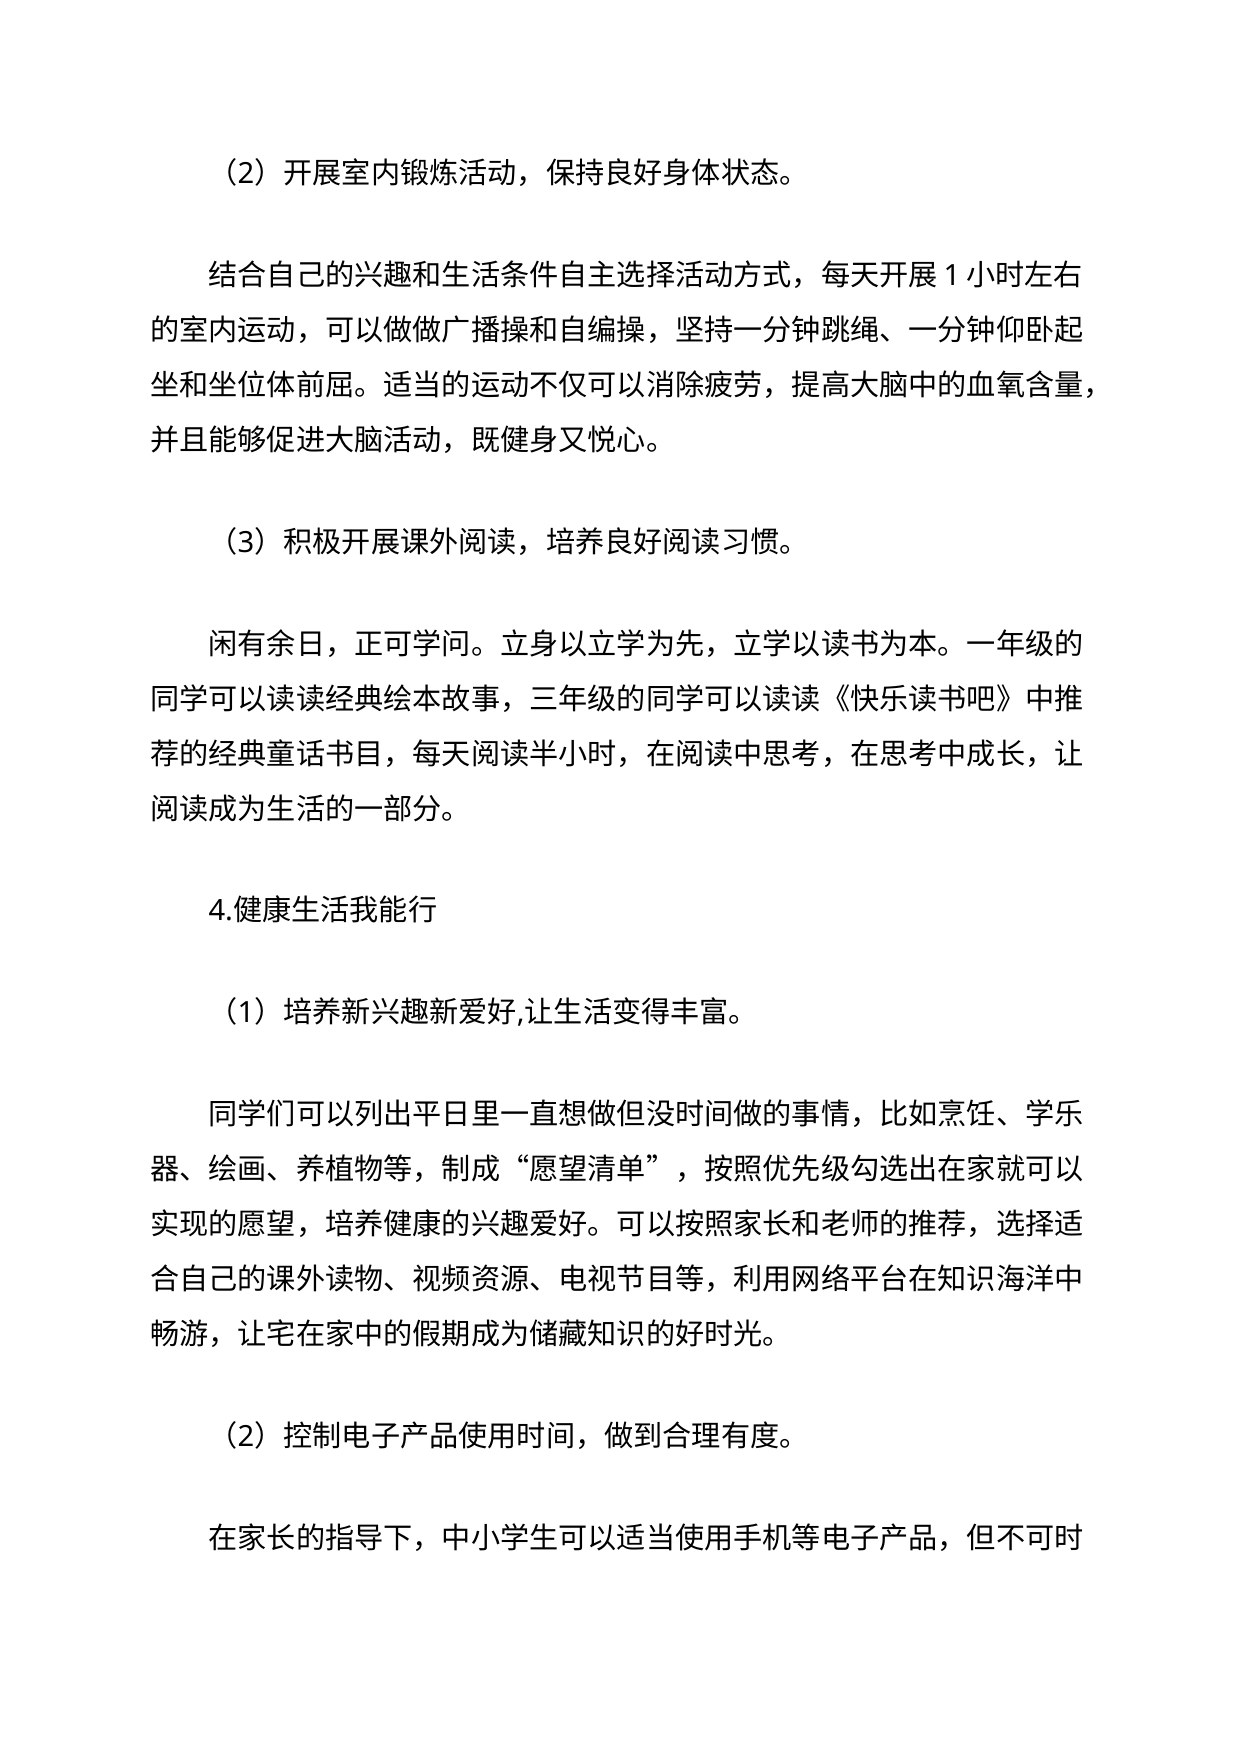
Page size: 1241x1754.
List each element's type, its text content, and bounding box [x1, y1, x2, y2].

text 4.健康生活我能行 [150, 887, 1090, 929]
text 闲有余日，正可学问。立身以立学为先，立学以读书为本。一年级的同学可以读读经典绘本故事，三年级的同学可以读读《快乐读书吧》中推荐的经典童话书目，每天阅读半小时，在阅读中思考，在思考中成长，让阅读成为生活的一部分。 [150, 621, 1090, 827]
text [150, 1514, 1090, 1557]
text （1）培养新兴趣新爱好,让生活变得丰富。 [150, 989, 1090, 1031]
text （3）积极开展课外阅读，培养良好阅读习惯。 [150, 518, 1090, 561]
text 同学们可以列出平日里一直想做但没时间做的事情，比如烹饪、学乐器、绘画、养植物等，制成“愿望清单”，按照优先级勾选出在家就可以实现的愿望，培养健康的兴趣爱好。可以按照家长和老师的推荐，选择适合自己的课外读物、视频资源、电视节目等，利用网络平台在知识海洋中畅游，让宅在家中的假期成为储藏知识的好时光。 [150, 1091, 1090, 1353]
text （2）开展室内锻炼活动，保持良好身体状态。 [150, 150, 1090, 192]
text （2）控制电子产品使用时间，做到合理有度。 [150, 1412, 1090, 1455]
text 结合自己的兴趣和生活条件自主选择活动方式，每天开展1小时左右的室内运动，可以做做广播操和自编操，坚持一分钟跳绳、一分钟仰卧起坐和坐位体前屈。适当的运动不仅可以消除疲劳，提高大脑中的血氧含量，并且能够促进大脑活动，既健身又悦心。 [150, 252, 1090, 459]
